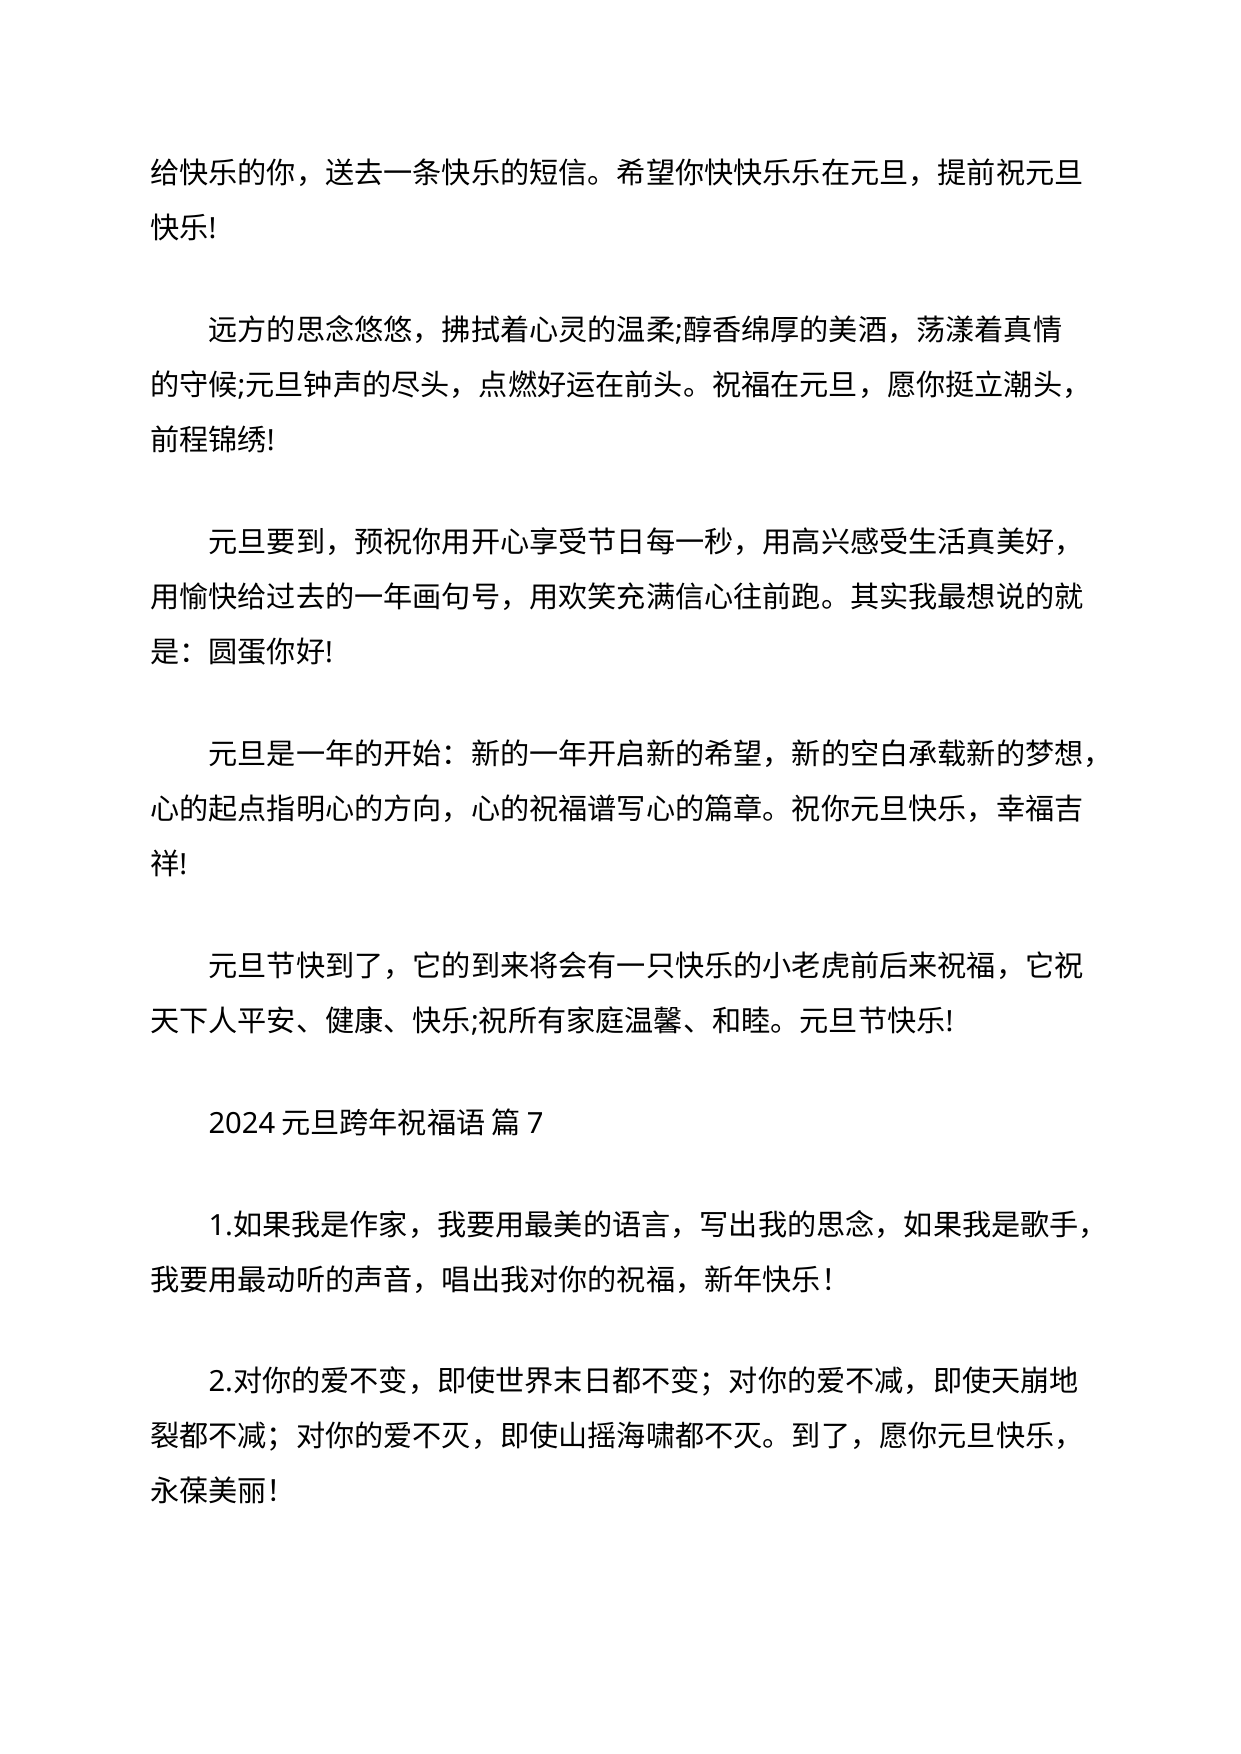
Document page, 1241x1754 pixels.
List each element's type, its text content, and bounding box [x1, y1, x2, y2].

text 远方的思念悠悠，拂拭着心灵的温柔;醇香绵厚的美酒，荡漾着真情的守候;元旦钟声的尽头，点燃好运在前头。祝福在元旦，愿你挺立潮头，前程锦绣! [150, 307, 1090, 459]
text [150, 150, 1090, 247]
text 2024元旦跨年祝福语 篇7 [150, 1099, 1090, 1142]
text 元旦要到，预祝你用开心享受节日每一秒，用高兴感受生活真美好，用愉快给过去的一年画句号，用欢笑充满信心往前跑。其实我最想说的就是：圆蛋你好! [150, 519, 1090, 671]
text 1.如果我是作家，我要用最美的语言，写出我的思念，如果我是歌手，我要用最动听的声音，唱出我对你的祝福，新年快乐！ [150, 1201, 1090, 1298]
text 元旦是一年的开始：新的一年开启新的希望，新的空白承载新的梦想，心的起点指明心的方向，心的祝福谱写心的篇章。祝你元旦快乐，幸福吉祥! [150, 731, 1090, 883]
text 2.对你的爱不变，即使世界末日都不变；对你的爱不减，即使天崩地裂都不减；对你的爱不灭，即使山摇海啸都不灭。到了，愿你元旦快乐，永葆美丽！ [150, 1358, 1090, 1510]
text 元旦节快到了，它的到来将会有一只快乐的小老虎前后来祝福，它祝天下人平安、健康、快乐;祝所有家庭温馨、和睦。元旦节快乐! [150, 942, 1090, 1040]
